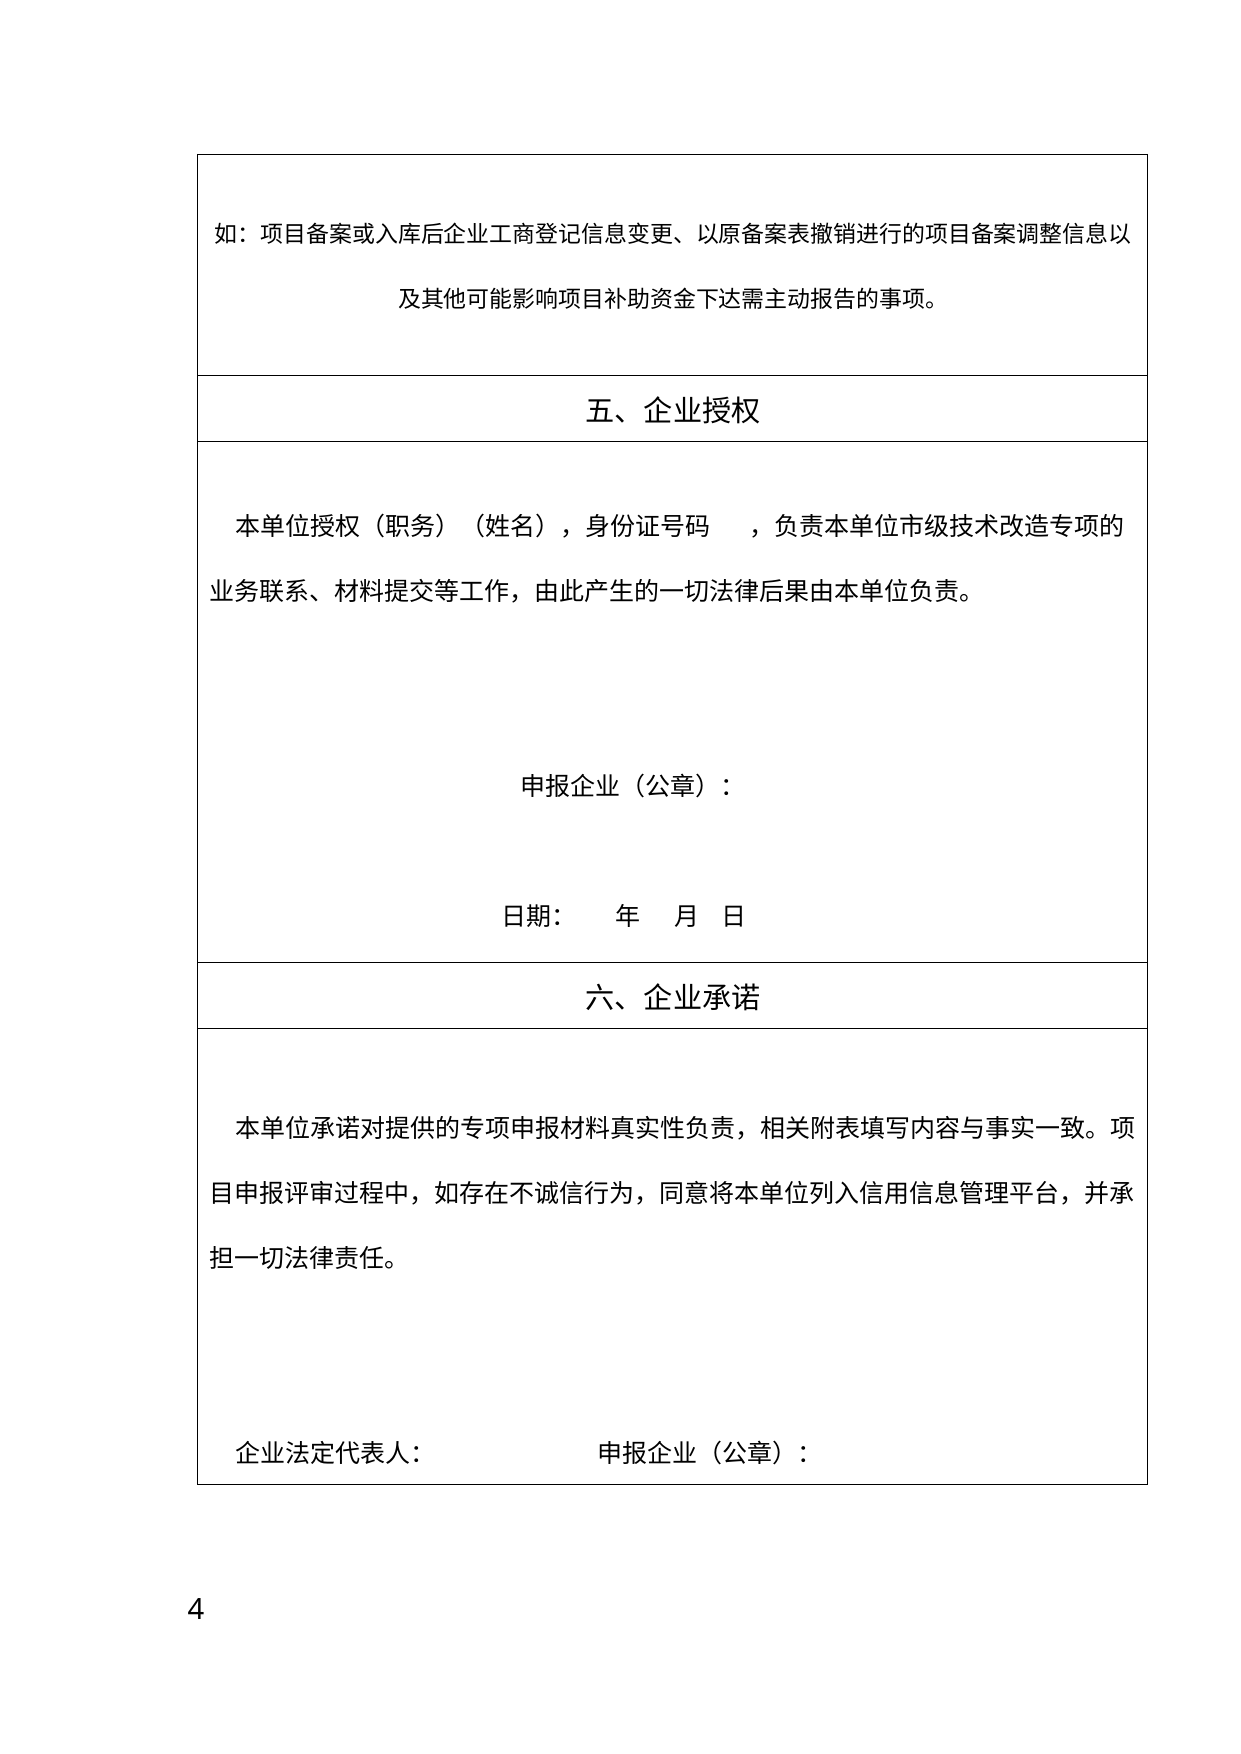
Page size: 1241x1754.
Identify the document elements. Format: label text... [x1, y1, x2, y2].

table_cell 六、企业承诺 [198, 963, 1147, 1028]
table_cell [198, 1029, 1147, 1484]
table_cell 如：项目备案或入库后企业工商登记信息变更、以原备案表撤销进行的项目备案调整信息以及其他可能影响项目补助资金下达需主动报告的事项。 [198, 155, 1147, 375]
table_cell 五、企业授权 [198, 376, 1147, 441]
table_cell 本单位授权（职务）（姓名），身份证号码 ，负责本单位市级技术改造专项的业务联系、材料提交等工作，由此产生的一切法律后果由本单位负责。 申报企业（公章）： 日期： 年 月 日 [198, 442, 1147, 962]
